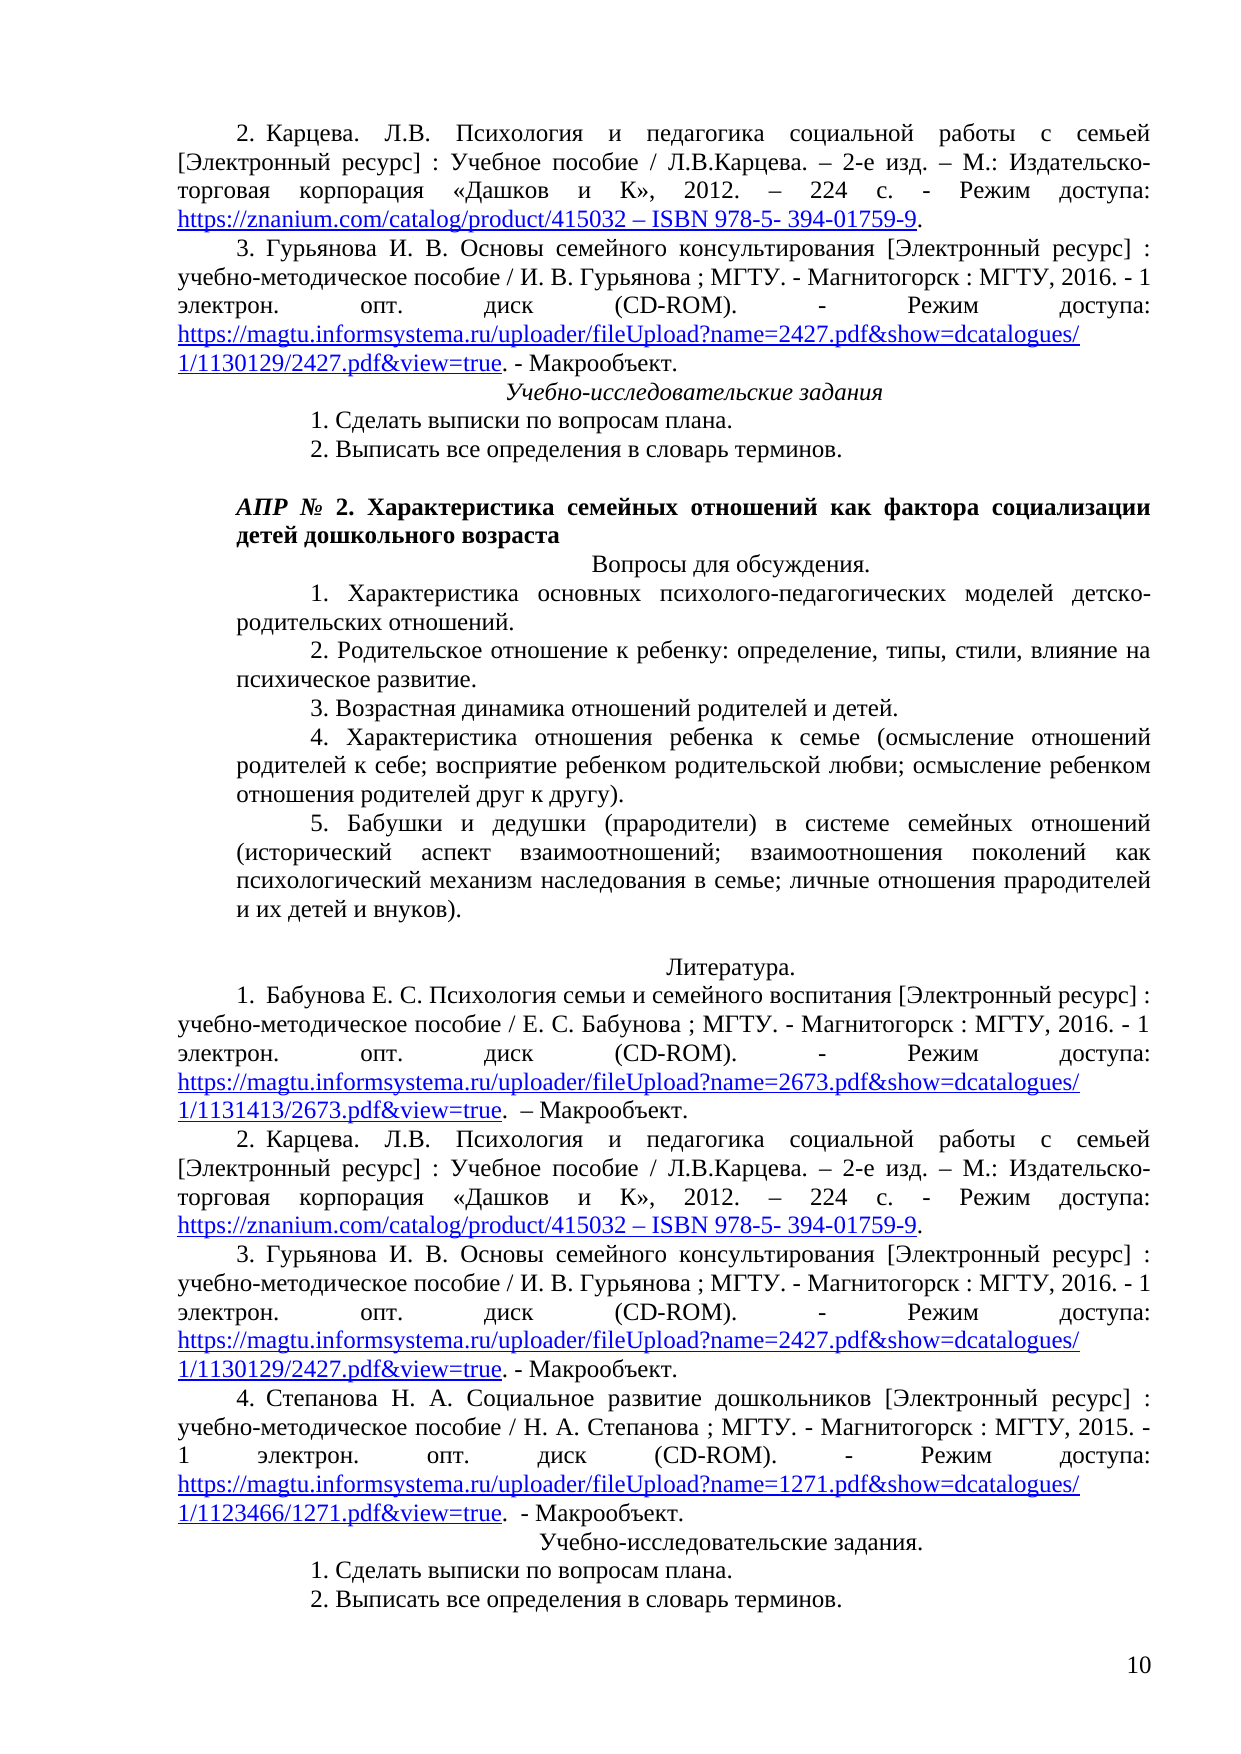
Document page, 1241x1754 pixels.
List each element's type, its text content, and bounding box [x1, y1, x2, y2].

text Вопросы для обсуждения. [236, 549, 1152, 578]
list Степанова Н. А. Социальное развитие дошкольников [Электронный ресурс] : учебно-методическое пособие / Н. А. Степанова ; МГТУ. - Магнитогорск : МГТУ, 2015. - 1 электрон. опт. диск (CD-ROM). - Режим доступа: https://magtu.informsystema.ru/uploader/fileUpload?name=1271.pdf&show=dcatalogues/1/1123466/1271.pdf&view=true. - Макрообъект. [177, 1383, 1152, 1527]
text 1. Сделать выписки по вопросам плана. [236, 406, 1152, 434]
text 2. Выписать все определения в словарь терминов. [236, 1584, 1152, 1613]
text 3. Возрастная динамика отношений родителей и детей. [236, 693, 1152, 722]
text 4. Характеристика отношения ребенка к семье (осмысление отношений родителей к себе; восприятие ребенком родительской любви; осмысление ребенком отношения родителей друг к другу). [236, 722, 1152, 808]
text 5. Бабушки и дедушки (прародители) в системе семейных отношений (исторический аспект взаимоотношений; взаимоотношения поколений как психологический механизм наследования в семье; личные отношения прародителей и их детей и внуков). [236, 808, 1152, 923]
list Бабунова Е. С. Психология семьи и семейного воспитания [Электронный ресурс] : учебно-методическое пособие / Е. С. Бабунова ; МГТУ. - Магнитогорск : МГТУ, 2016. - 1 электрон. опт. диск (CD-ROM). - Режим доступа: https://magtu.informsystema.ru/uploader/fileUpload?name=2673.pdf&show=dcatalogues/1/1131413/2673.pdf&view=true. – Макрообъект. [177, 981, 1152, 1124]
text 2. Родительское отношение к ребенку: определение, типы, стили, влияние на психическое развитие. [236, 636, 1152, 693]
list Карцева. Л.В. Психология и педагогика социальной работы с семьей [Электронный ресурс] : Учебное пособие / Л.В.Карцева. – 2-е изд. – М.: Издательско-торговая корпорация «Дашков и К», 2012. – 224 с. - Режим доступа: https://znanium.com/catalog/product/415032 – ISBN 978-5- 394-01759-9. [177, 118, 1152, 233]
text АПР № 2. Характеристика семейных отношений как фактора социализации детей дошкольного возраста [236, 492, 1152, 549]
text 1. Характеристика основных психолого-педагогических моделей детско-родительских отношений. [236, 578, 1152, 636]
list Карцева. Л.В. Психология и педагогика социальной работы с семьей [Электронный ресурс] : Учебное пособие / Л.В.Карцева. – 2-е изд. – М.: Издательско-торговая корпорация «Дашков и К», 2012. – 224 с. - Режим доступа: https://znanium.com/catalog/product/415032 – ISBN 978-5- 394-01759-9. [177, 1124, 1152, 1239]
text Учебно-исследовательские задания. [236, 1527, 1152, 1556]
text Учебно-исследовательские задания [236, 377, 1152, 406]
text 1. Сделать выписки по вопросам плана. [236, 1556, 1152, 1584]
text 2. Выписать все определения в словарь терминов. [236, 434, 1152, 463]
text Литература. [236, 952, 1152, 981]
